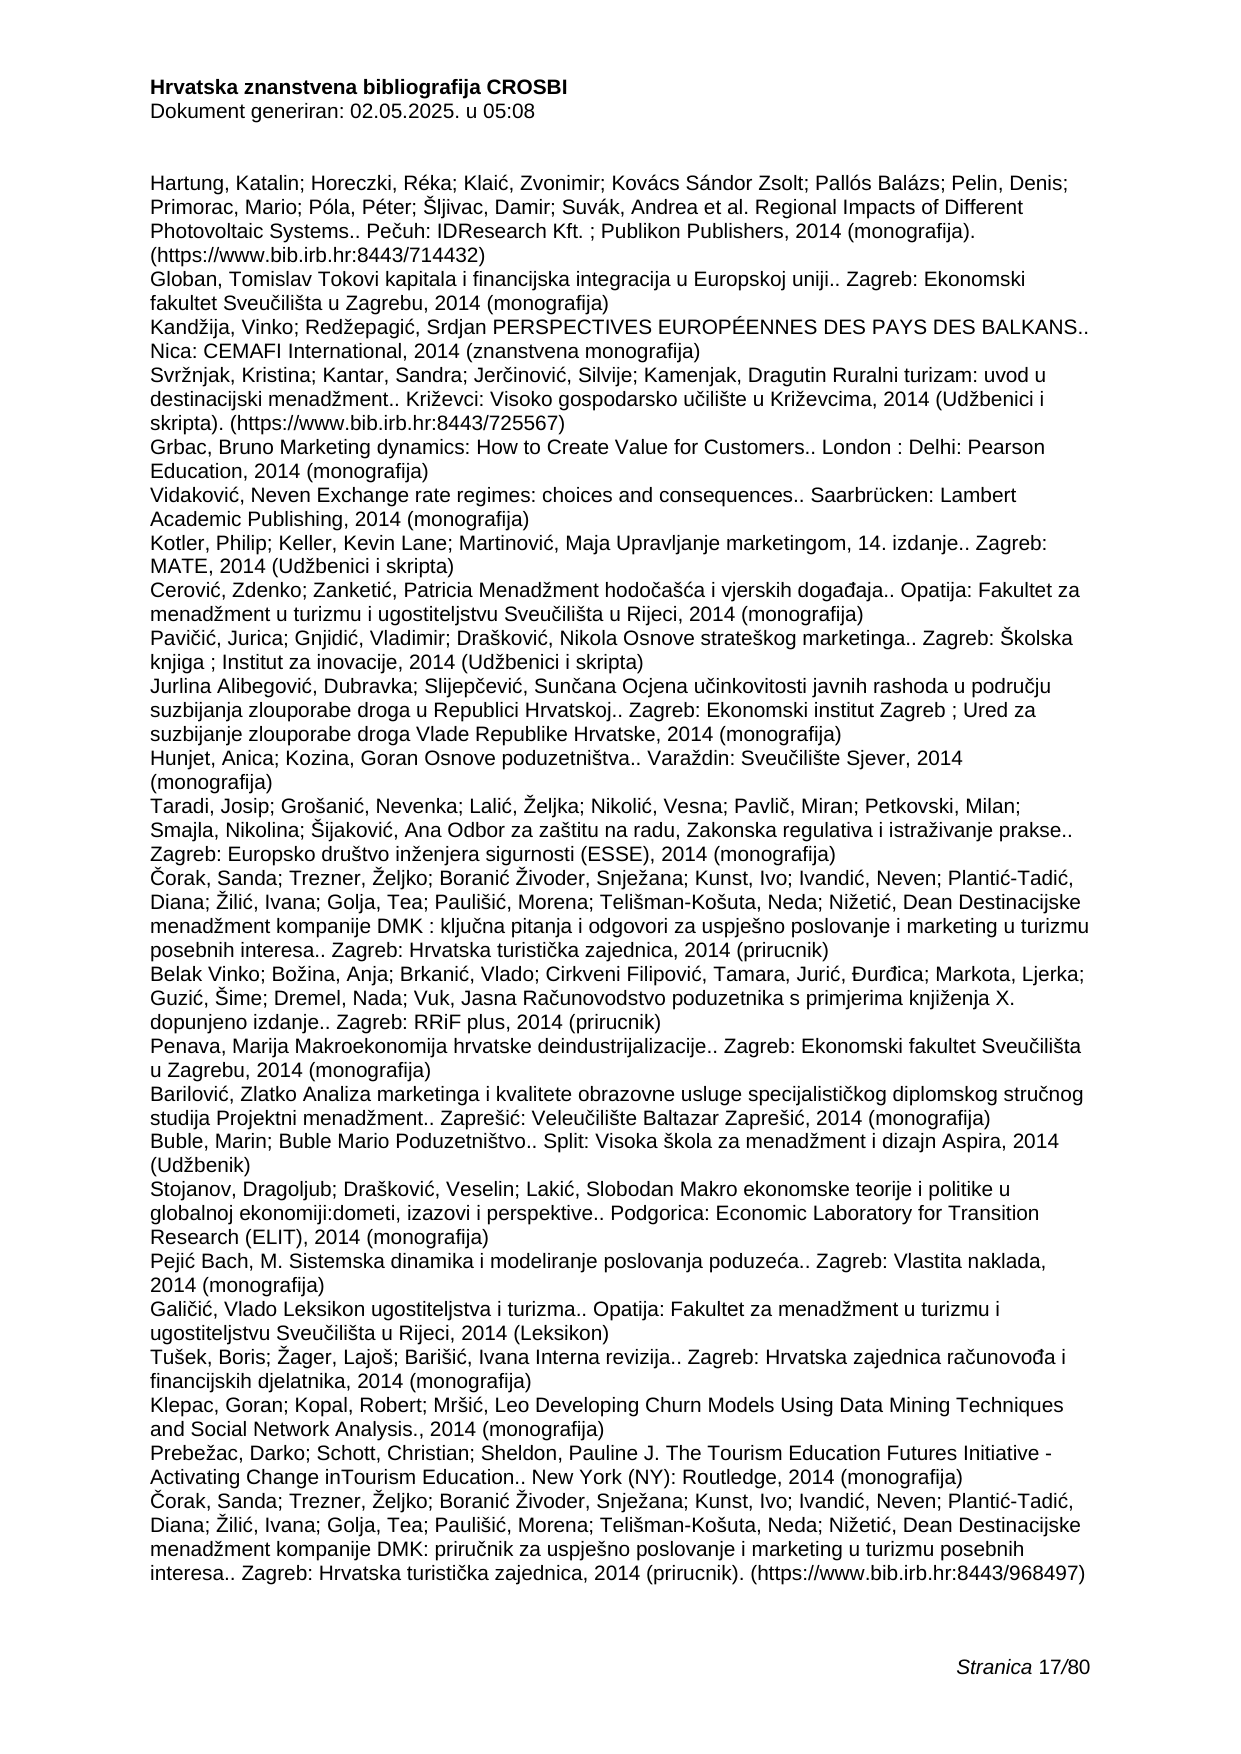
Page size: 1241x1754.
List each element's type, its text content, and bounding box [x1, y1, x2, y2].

text Kotler, Philip; Keller, Kevin Lane; Martinović, Maja [150, 530, 1090, 578]
text Klepac, Goran; Kopal, Robert; Mršić, Leo [150, 1393, 1090, 1441]
text Prebežac, Darko; Schott, Christian; Sheldon, Pauline J. [150, 1441, 1090, 1489]
text Galičić, Vlado [150, 1297, 1090, 1345]
text Globan, Tomislav [150, 267, 1090, 315]
text Grbac, Bruno [150, 434, 1090, 482]
text Buble, Marin; Buble Mario [150, 1129, 1090, 1177]
text Svržnjak, Kristina; Kantar, Sandra; Jerčinović, Silvije; Kamenjak, Dragutin [150, 363, 1090, 434]
text Cerović, Zdenko; Zanketić, Patricia [150, 578, 1090, 626]
text Jurlina Alibegović, Dubravka; Slijepčević, Sunčana [150, 674, 1090, 746]
text Kandžija, Vinko; Redžepagić, Srdjan [150, 315, 1090, 363]
text Belak Vinko; Božina, Anja; Brkanić, Vlado; Cirkveni Filipović, Tamara, Jurić, Đurđica; Markota, Ljerka; Guzić, Šime; Dremel, Nada; Vuk, Jasna [150, 962, 1090, 1033]
text Pavičić, Jurica; Gnjidić, Vladimir; Drašković, Nikola [150, 626, 1090, 674]
text Penava, Marija [150, 1033, 1090, 1081]
text Čorak, Sanda; Trezner, Željko; Boranić Živoder, Snježana; Kunst, Ivo; Ivandić, Neven; Plantić-Tadić, Diana; Žilić, Ivana; Golja, Tea; Paulišić, Morena; Telišman-Košuta, Neda; Nižetić, Dean [150, 1489, 1090, 1584]
text Barilović, Zlatko [150, 1081, 1090, 1129]
text Hartung, Katalin; Horeczki, Réka; Klaić, Zvonimir; Kovács Sándor Zsolt; Pallós Balázs; Pelin, Denis; Primorac, Mario; Póla, Péter; Šljivac, Damir; Suvák, Andrea et al. [150, 171, 1090, 267]
text Tušek, Boris; Žager, Lajoš; Barišić, Ivana [150, 1345, 1090, 1393]
text Stojanov, Dragoljub; Drašković, Veselin; Lakić, Slobodan [150, 1177, 1090, 1249]
text Pejić Bach, M. [150, 1249, 1090, 1297]
text Čorak, Sanda; Trezner, Željko; Boranić Živoder, Snježana; Kunst, Ivo; Ivandić, Neven; Plantić-Tadić, Diana; Žilić, Ivana; Golja, Tea; Paulišić, Morena; Telišman-Košuta, Neda; Nižetić, Dean [150, 866, 1090, 962]
text Vidaković, Neven [150, 482, 1090, 530]
text Hunjet, Anica; Kozina, Goran [150, 746, 1090, 794]
text Taradi, Josip; Grošanić, Nevenka; Lalić, Željka; Nikolić, Vesna; Pavlič, Miran; Petkovski, Milan; Smajla, Nikolina; Šijaković, Ana [150, 794, 1090, 866]
